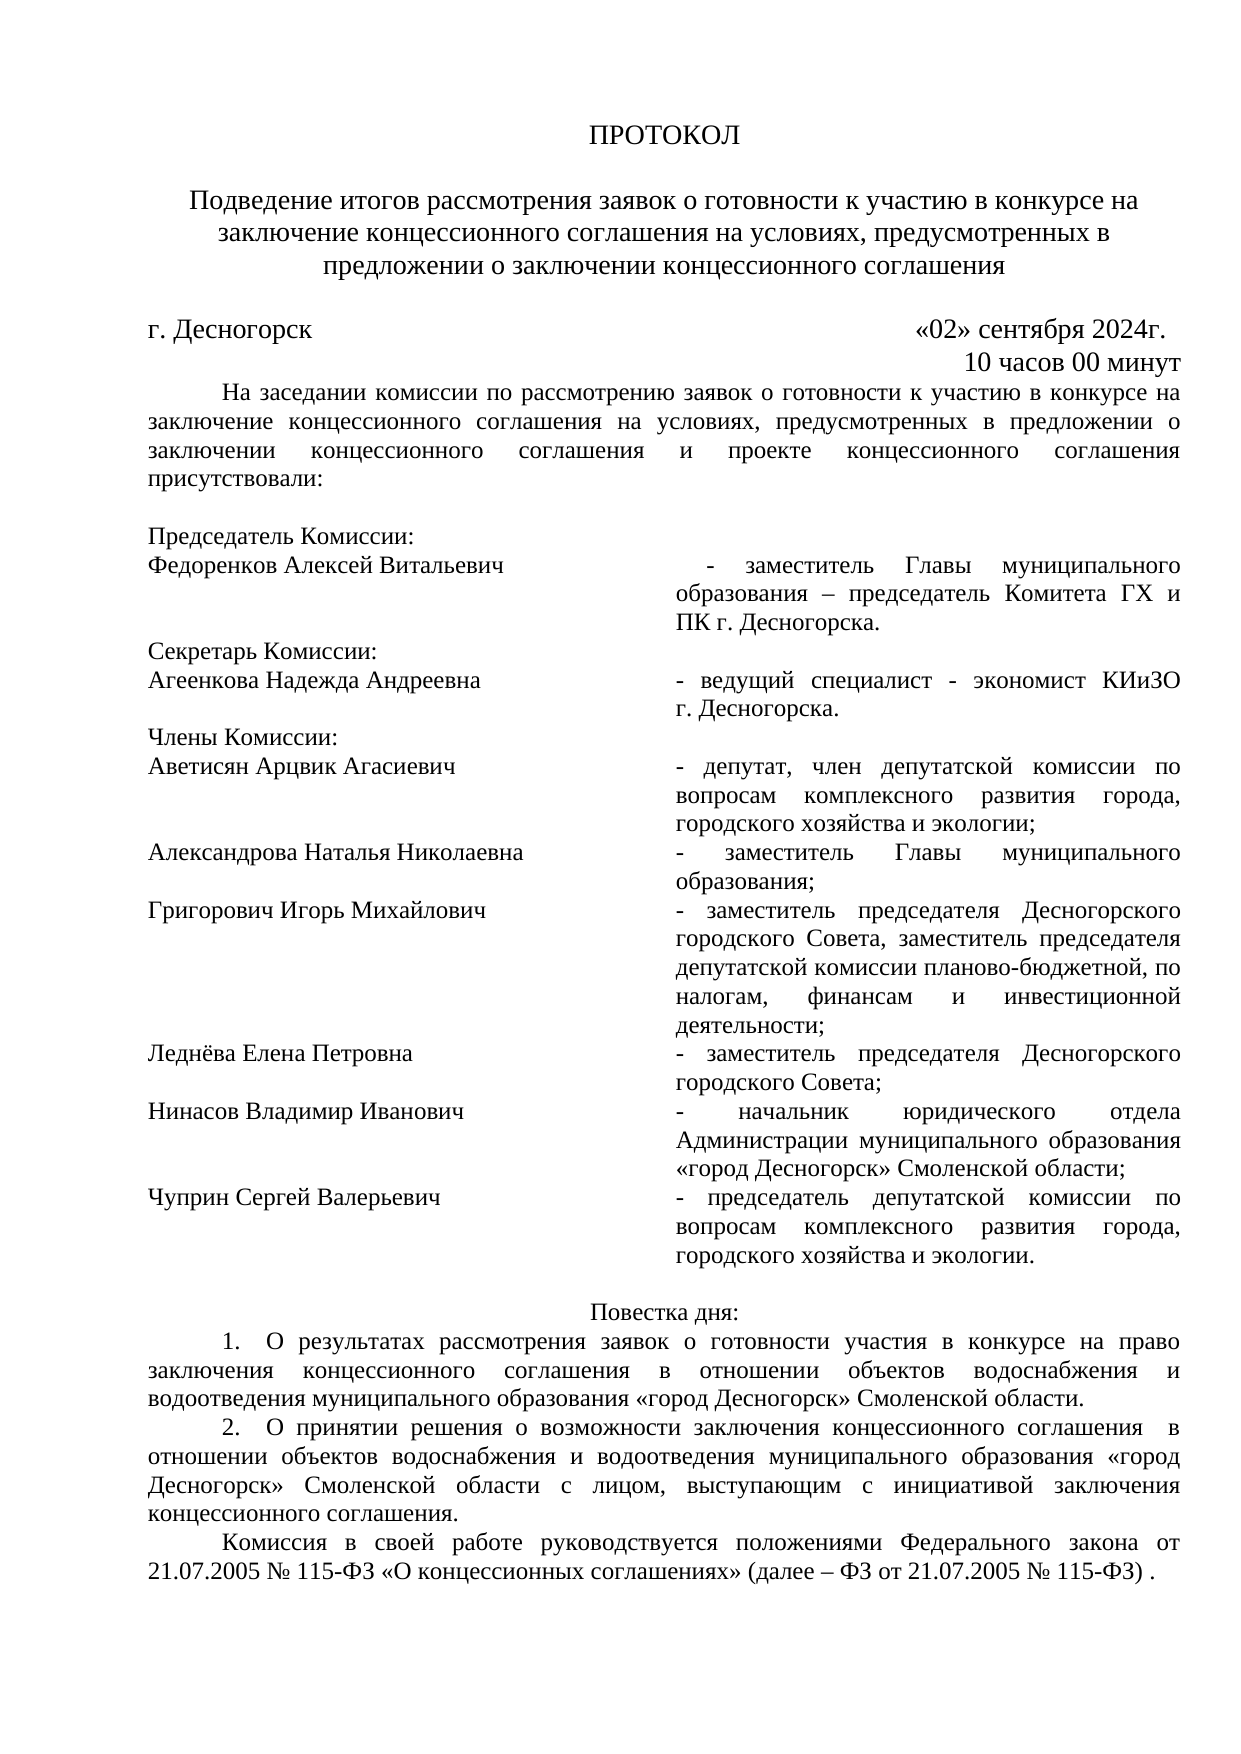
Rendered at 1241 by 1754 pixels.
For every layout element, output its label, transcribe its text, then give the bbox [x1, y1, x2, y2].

table_header - заместитель Главы муниципального образования – председатель Комитета ГХ и ПК г. Десногорска. [664, 521, 1192, 636]
text На заседании комиссии по рассмотрению заявок о готовности к участию в конкурсе на заключение концессионного соглашения на условиях, предусмотренных в предложении о заключении концессионного соглашения и проекте концессионного соглашения присутствовали: [148, 377, 1181, 492]
text ПРОТОКОЛ [148, 118, 1181, 151]
text Повестка дня: [148, 1297, 1181, 1326]
table_cell Секретарь Комиссии: Агеенкова Надежда Андреевна [136, 636, 664, 722]
table_cell Члены Комиссии: Аветисян Арцвик Агасиевич Александрова Наталья Николаевна Григорович Игорь Михайлович Леднёва Елена Петровна Нинасов Владимир Иванович Чуприн Сергей Валерьевич [136, 722, 664, 1297]
list О принятии решения о возможности заключения концессионного соглашения в отношении объектов водоснабжения и водоотведения муниципального образования «город Десногорск» Смоленской области с лицом, выступающим с инициативой заключения концессионного соглашения. [148, 1412, 1181, 1527]
text 10 часов 00 минут [148, 345, 1181, 377]
table_cell - ведущий специалист - экономист КИиЗО г. Десногорска. [664, 636, 1192, 722]
text г. Десногорск «02» сентября 2024г. [148, 312, 1181, 345]
text Подведение итогов рассмотрения заявок о готовности к участию в конкурсе на заключение концессионного соглашения на условиях, предусмотренных в предложении о заключении концессионного соглашения [148, 183, 1181, 280]
table_header Председатель Комиссии: Федоренков Алексей Витальевич [136, 521, 664, 636]
table_cell - депутат, член депутатской комиссии по вопросам комплексного развития города, городского хозяйства и экологии; - заместитель Главы муниципального образования; - заместитель председателя Десногорского городского Совета, заместитель председателя депутатской комиссии планово-бюджетной, по налогам, финансам и инвестиционной деятельности; - заместитель председателя Десногорского городского Совета; - начальник юридического отдела Администрации муниципального образования «город Десногорск» Смоленской области; - председатель депутатской комиссии по вопросам комплексного развития города, городского хозяйства и экологии. [664, 722, 1192, 1297]
list Комиссия в своей работе руководствуется положениями Федерального закона от 21.07.2005 № 115-ФЗ «О концессионных соглашениях» (далее – ФЗ от 21.07.2005 № 115-ФЗ) . [148, 1527, 1181, 1585]
list О результатах рассмотрения заявок о готовности участия в конкурсе на право заключения концессионного соглашения в отношении объектов водоснабжения и водоотведения муниципального образования «город Десногорск» Смоленской области. [148, 1326, 1181, 1412]
